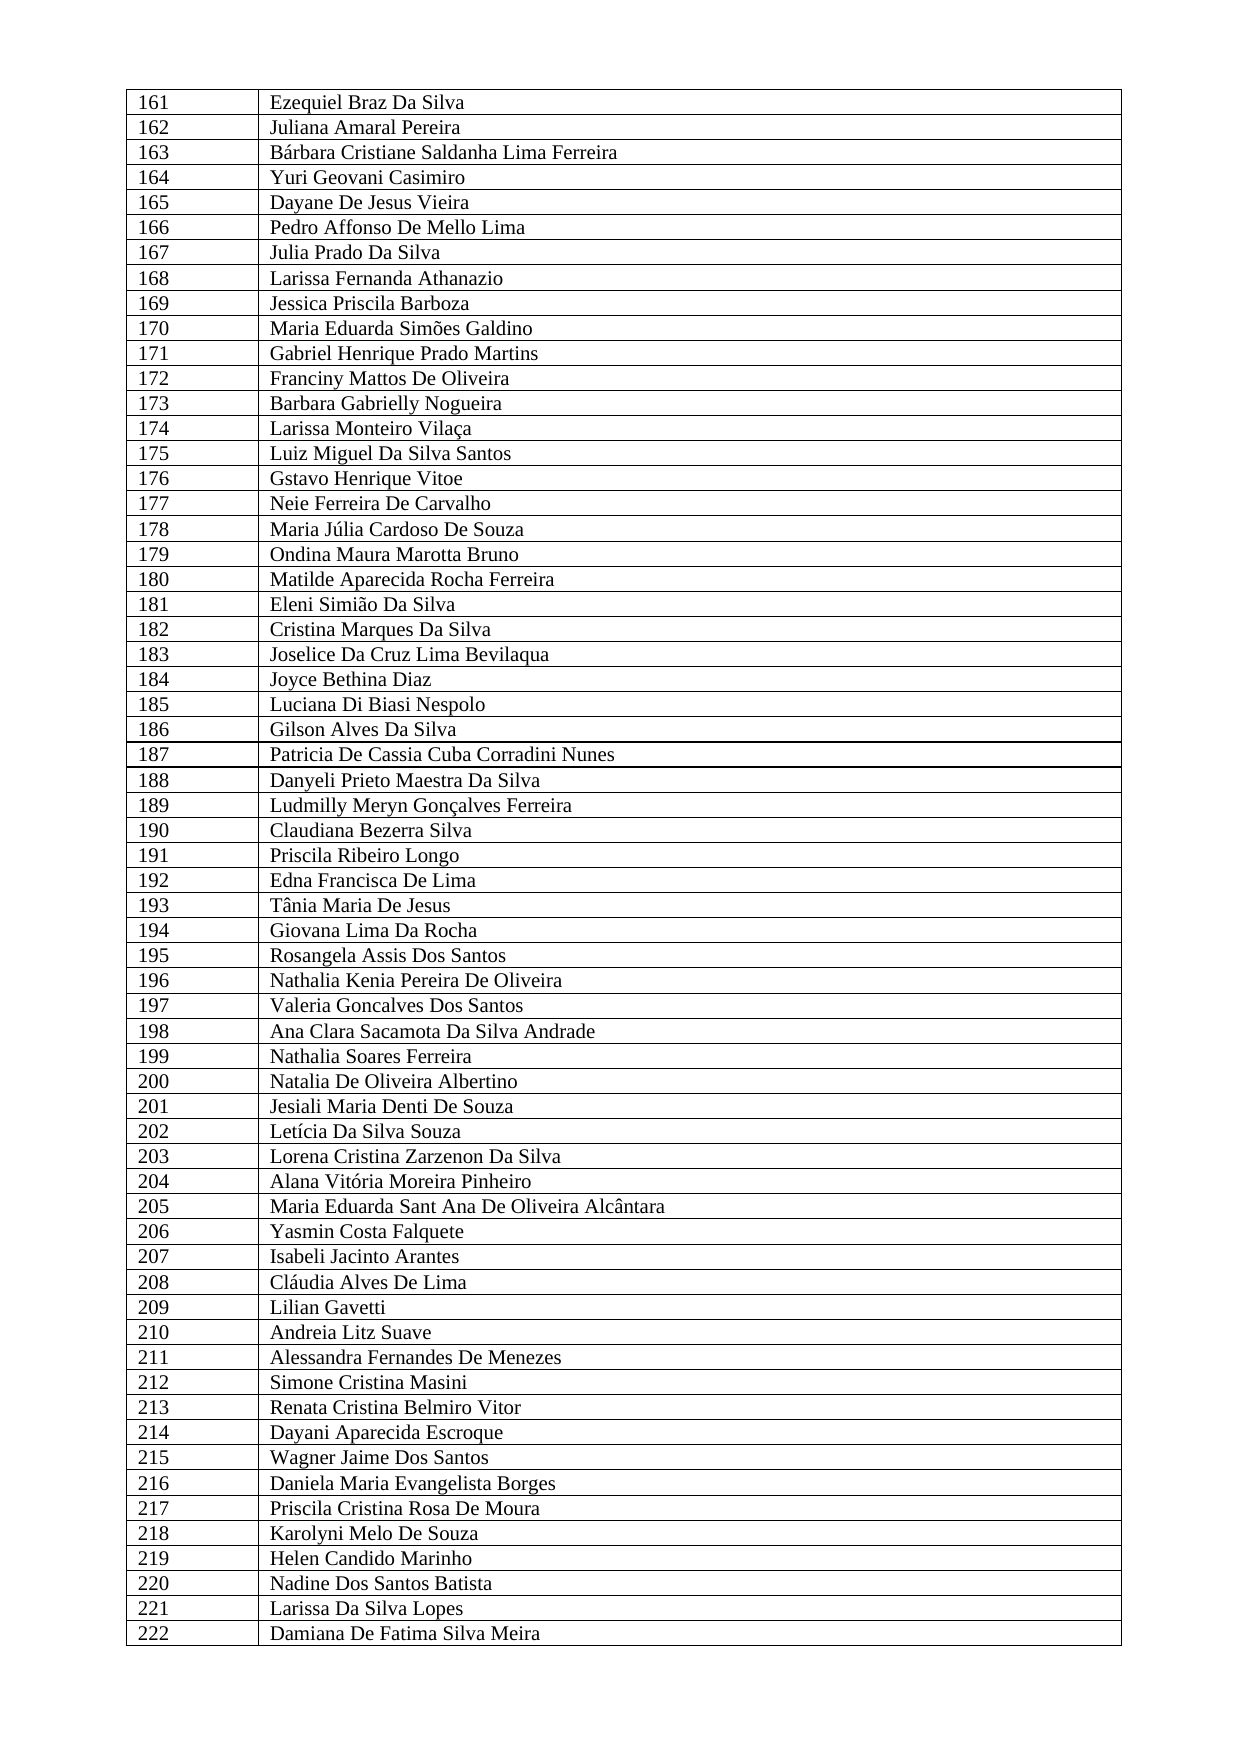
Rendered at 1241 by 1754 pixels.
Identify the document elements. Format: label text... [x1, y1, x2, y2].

table_cell Larissa Fernanda Athanazio [259, 265, 1121, 289]
table_cell Maria Eduarda Sant Ana De Oliveira Alcântara [259, 1194, 1121, 1218]
table_cell Joyce Bethina Diaz [259, 667, 1121, 691]
table_cell 199 [127, 1044, 258, 1068]
table_cell 187 [127, 743, 258, 766]
table_cell Natalia De Oliveira Albertino [259, 1069, 1121, 1093]
table_cell 208 [127, 1270, 258, 1294]
table_cell 195 [127, 943, 258, 967]
table_cell 191 [127, 843, 258, 867]
table_cell Ondina Maura Marotta Bruno [259, 542, 1121, 566]
table_cell 170 [127, 316, 258, 340]
table_cell Ana Clara Sacamota Da Silva Andrade [259, 1019, 1121, 1043]
table_cell Bárbara Cristiane Saldanha Lima Ferreira [259, 140, 1121, 164]
table_cell Nathalia Kenia Pereira De Oliveira [259, 968, 1121, 992]
table_cell Daniela Maria Evangelista Borges [259, 1470, 1121, 1494]
table_cell 209 [127, 1295, 258, 1319]
table_cell Simone Cristina Masini [259, 1370, 1121, 1394]
table_cell 176 [127, 466, 258, 490]
table_cell 179 [127, 542, 258, 566]
table_cell 168 [127, 265, 258, 289]
table_cell 165 [127, 190, 258, 214]
table_cell Renata Cristina Belmiro Vitor [259, 1395, 1121, 1419]
table_cell Julia Prado Da Silva [259, 240, 1121, 264]
table_cell Joselice Da Cruz Lima Bevilaqua [259, 642, 1121, 666]
table_cell 183 [127, 642, 258, 666]
table_cell 213 [127, 1395, 258, 1419]
table_cell Maria Eduarda Simões Galdino [259, 316, 1121, 340]
table_cell 173 [127, 391, 258, 415]
table_cell Larissa Da Silva Lopes [259, 1596, 1121, 1620]
table_cell 204 [127, 1169, 258, 1193]
table_cell Pedro Affonso De Mello Lima [259, 215, 1121, 239]
table_cell Ludmilly Meryn Gonçalves Ferreira [259, 793, 1121, 817]
table_cell 211 [127, 1345, 258, 1369]
table_cell Claudiana Bezerra Silva [259, 818, 1121, 842]
table_cell Gilson Alves Da Silva [259, 717, 1121, 741]
table_cell 210 [127, 1320, 258, 1344]
table_cell 200 [127, 1069, 258, 1093]
table_cell Larissa Monteiro Vilaça [259, 416, 1121, 440]
table_cell Lilian Gavetti [259, 1295, 1121, 1319]
table_cell 178 [127, 516, 258, 541]
table_cell Priscila Cristina Rosa De Moura [259, 1496, 1121, 1519]
table_cell 203 [127, 1144, 258, 1168]
table_cell 192 [127, 868, 258, 892]
table_cell Maria Júlia Cardoso De Souza [259, 516, 1121, 541]
table_cell 216 [127, 1470, 258, 1494]
table_cell 193 [127, 893, 258, 917]
table_cell 175 [127, 441, 258, 465]
table_cell 182 [127, 617, 258, 641]
table_cell 171 [127, 341, 258, 365]
table_cell 222 [127, 1621, 258, 1645]
table_cell Damiana De Fatima Silva Meira [259, 1621, 1121, 1645]
table_cell Rosangela Assis Dos Santos [259, 943, 1121, 967]
table_cell 214 [127, 1420, 258, 1444]
table_cell Neie Ferreira De Carvalho [259, 491, 1121, 515]
table_cell Tânia Maria De Jesus [259, 893, 1121, 917]
table_cell Barbara Gabrielly Nogueira [259, 391, 1121, 415]
table_cell 186 [127, 717, 258, 741]
table_cell 198 [127, 1019, 258, 1043]
table_cell Edna Francisca De Lima [259, 868, 1121, 892]
table_cell Karolyni Melo De Souza [259, 1521, 1121, 1545]
table_cell Yuri Geovani Casimiro [259, 165, 1121, 189]
table_cell 207 [127, 1245, 258, 1268]
table_cell 172 [127, 366, 258, 390]
table_cell 161 [127, 90, 258, 114]
table_cell Wagner Jaime Dos Santos [259, 1445, 1121, 1469]
table_cell 169 [127, 291, 258, 314]
table_cell Letícia Da Silva Souza [259, 1119, 1121, 1143]
table_cell Alana Vitória Moreira Pinheiro [259, 1169, 1121, 1193]
table_cell 218 [127, 1521, 258, 1545]
table_cell Patricia De Cassia Cuba Corradini Nunes [259, 743, 1121, 766]
table_cell Yasmin Costa Falquete [259, 1219, 1121, 1243]
table_cell Matilde Aparecida Rocha Ferreira [259, 567, 1121, 591]
table_cell Luiz Miguel Da Silva Santos [259, 441, 1121, 465]
table_cell 217 [127, 1496, 258, 1519]
table_cell 194 [127, 918, 258, 942]
table_cell Dayane De Jesus Vieira [259, 190, 1121, 214]
table_cell 221 [127, 1596, 258, 1620]
table_cell Cristina Marques Da Silva [259, 617, 1121, 641]
table_cell Priscila Ribeiro Longo [259, 843, 1121, 867]
table_cell Gabriel Henrique Prado Martins [259, 341, 1121, 365]
table_cell 162 [127, 115, 258, 139]
table_cell Jesiali Maria Denti De Souza [259, 1094, 1121, 1118]
table_cell 189 [127, 793, 258, 817]
table_cell 184 [127, 667, 258, 691]
table_cell Gstavo Henrique Vitoe [259, 466, 1121, 490]
table_cell 190 [127, 818, 258, 842]
table_cell Alessandra Fernandes De Menezes [259, 1345, 1121, 1369]
table_cell Juliana Amaral Pereira [259, 115, 1121, 139]
table_cell 196 [127, 968, 258, 992]
table_cell Isabeli Jacinto Arantes [259, 1245, 1121, 1268]
table_cell Cláudia Alves De Lima [259, 1270, 1121, 1294]
table_cell 166 [127, 215, 258, 239]
table_cell Giovana Lima Da Rocha [259, 918, 1121, 942]
table_cell 215 [127, 1445, 258, 1469]
table_cell 201 [127, 1094, 258, 1118]
table_cell 212 [127, 1370, 258, 1394]
table_cell Andreia Litz Suave [259, 1320, 1121, 1344]
table_cell 174 [127, 416, 258, 440]
table_cell Danyeli Prieto Maestra Da Silva [259, 768, 1121, 792]
table_cell 219 [127, 1546, 258, 1570]
table_cell Luciana Di Biasi Nespolo [259, 692, 1121, 716]
table_cell 177 [127, 491, 258, 515]
table_cell Nadine Dos Santos Batista [259, 1571, 1121, 1595]
table_cell 202 [127, 1119, 258, 1143]
table_cell Valeria Goncalves Dos Santos [259, 994, 1121, 1017]
table_cell Franciny Mattos De Oliveira [259, 366, 1121, 390]
table_cell Eleni Simião Da Silva [259, 592, 1121, 616]
table_cell Dayani Aparecida Escroque [259, 1420, 1121, 1444]
table_cell 164 [127, 165, 258, 189]
table_cell 181 [127, 592, 258, 616]
table_cell Lorena Cristina Zarzenon Da Silva [259, 1144, 1121, 1168]
table_cell Jessica Priscila Barboza [259, 291, 1121, 314]
table_cell 163 [127, 140, 258, 164]
table_cell 197 [127, 994, 258, 1017]
table_cell 185 [127, 692, 258, 716]
table_cell 205 [127, 1194, 258, 1218]
table_cell Ezequiel Braz Da Silva [259, 90, 1121, 114]
table_cell 167 [127, 240, 258, 264]
table_cell 220 [127, 1571, 258, 1595]
table_cell Nathalia Soares Ferreira [259, 1044, 1121, 1068]
table_cell 206 [127, 1219, 258, 1243]
table_cell Helen Candido Marinho [259, 1546, 1121, 1570]
table_cell 188 [127, 768, 258, 792]
table_cell 180 [127, 567, 258, 591]
